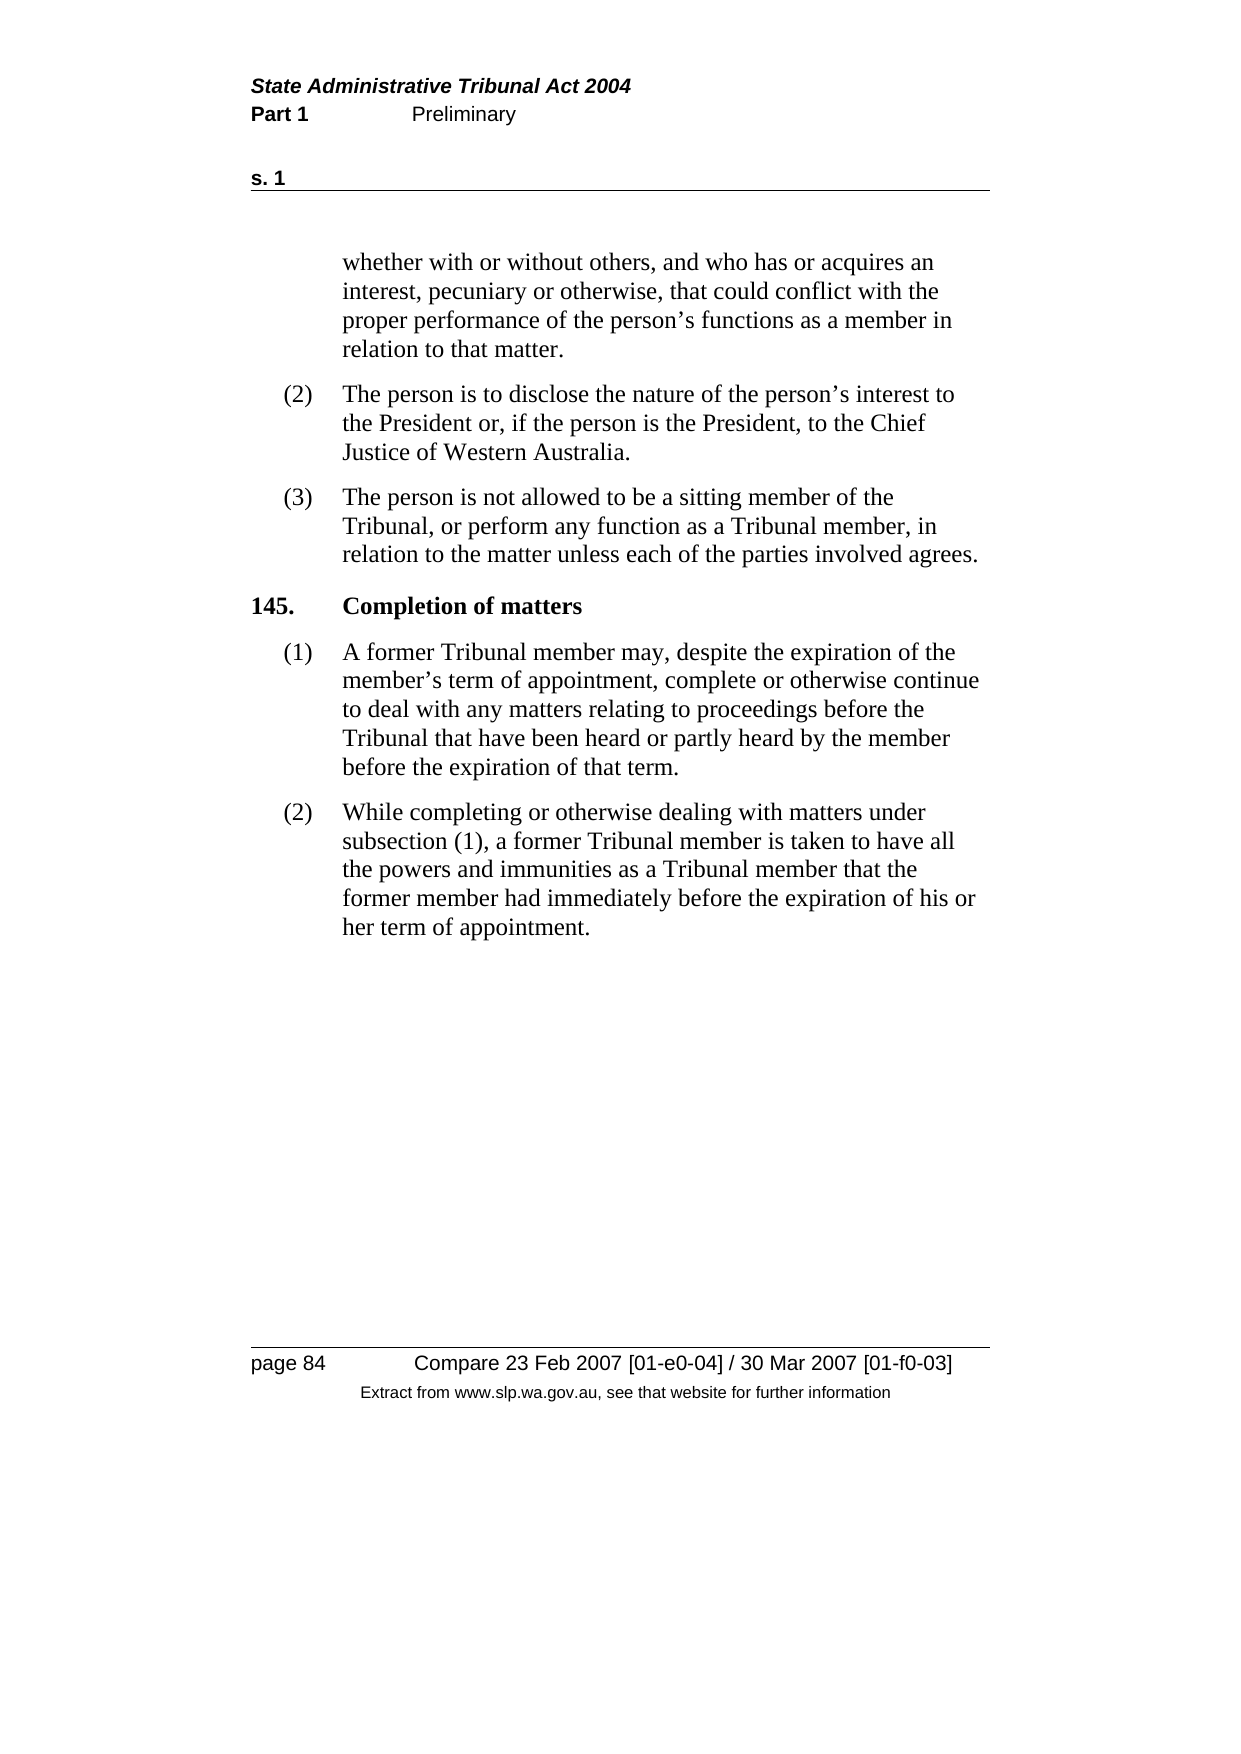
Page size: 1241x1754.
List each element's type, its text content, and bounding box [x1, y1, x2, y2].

text (2) The person is to disclose the nature of the person’s interest to the President or, if the person is the President, to the Chief Justice of Western Australia. [251, 379, 990, 465]
subtitle 145. Completion of matters [251, 591, 990, 620]
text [251, 247, 990, 362]
text (1) A former Tribunal member may, despite the expiration of the member’s term of appointment, complete or otherwise continue to deal with any matters relating to proceedings before the Tribunal that have been heard or partly heard by the member before the expiration of that term. [251, 637, 990, 780]
text (3) The person is not allowed to be a sitting member of the Tribunal, or perform any function as a Tribunal member, in relation to the matter unless each of the parties involved agrees. [251, 482, 990, 568]
text (2) While completing or otherwise dealing with matters under subsection (1), a former Tribunal member is taken to have all the powers and immunities as a Tribunal member that the former member had immediately before the expiration of his or her term of appointment. [251, 797, 990, 941]
